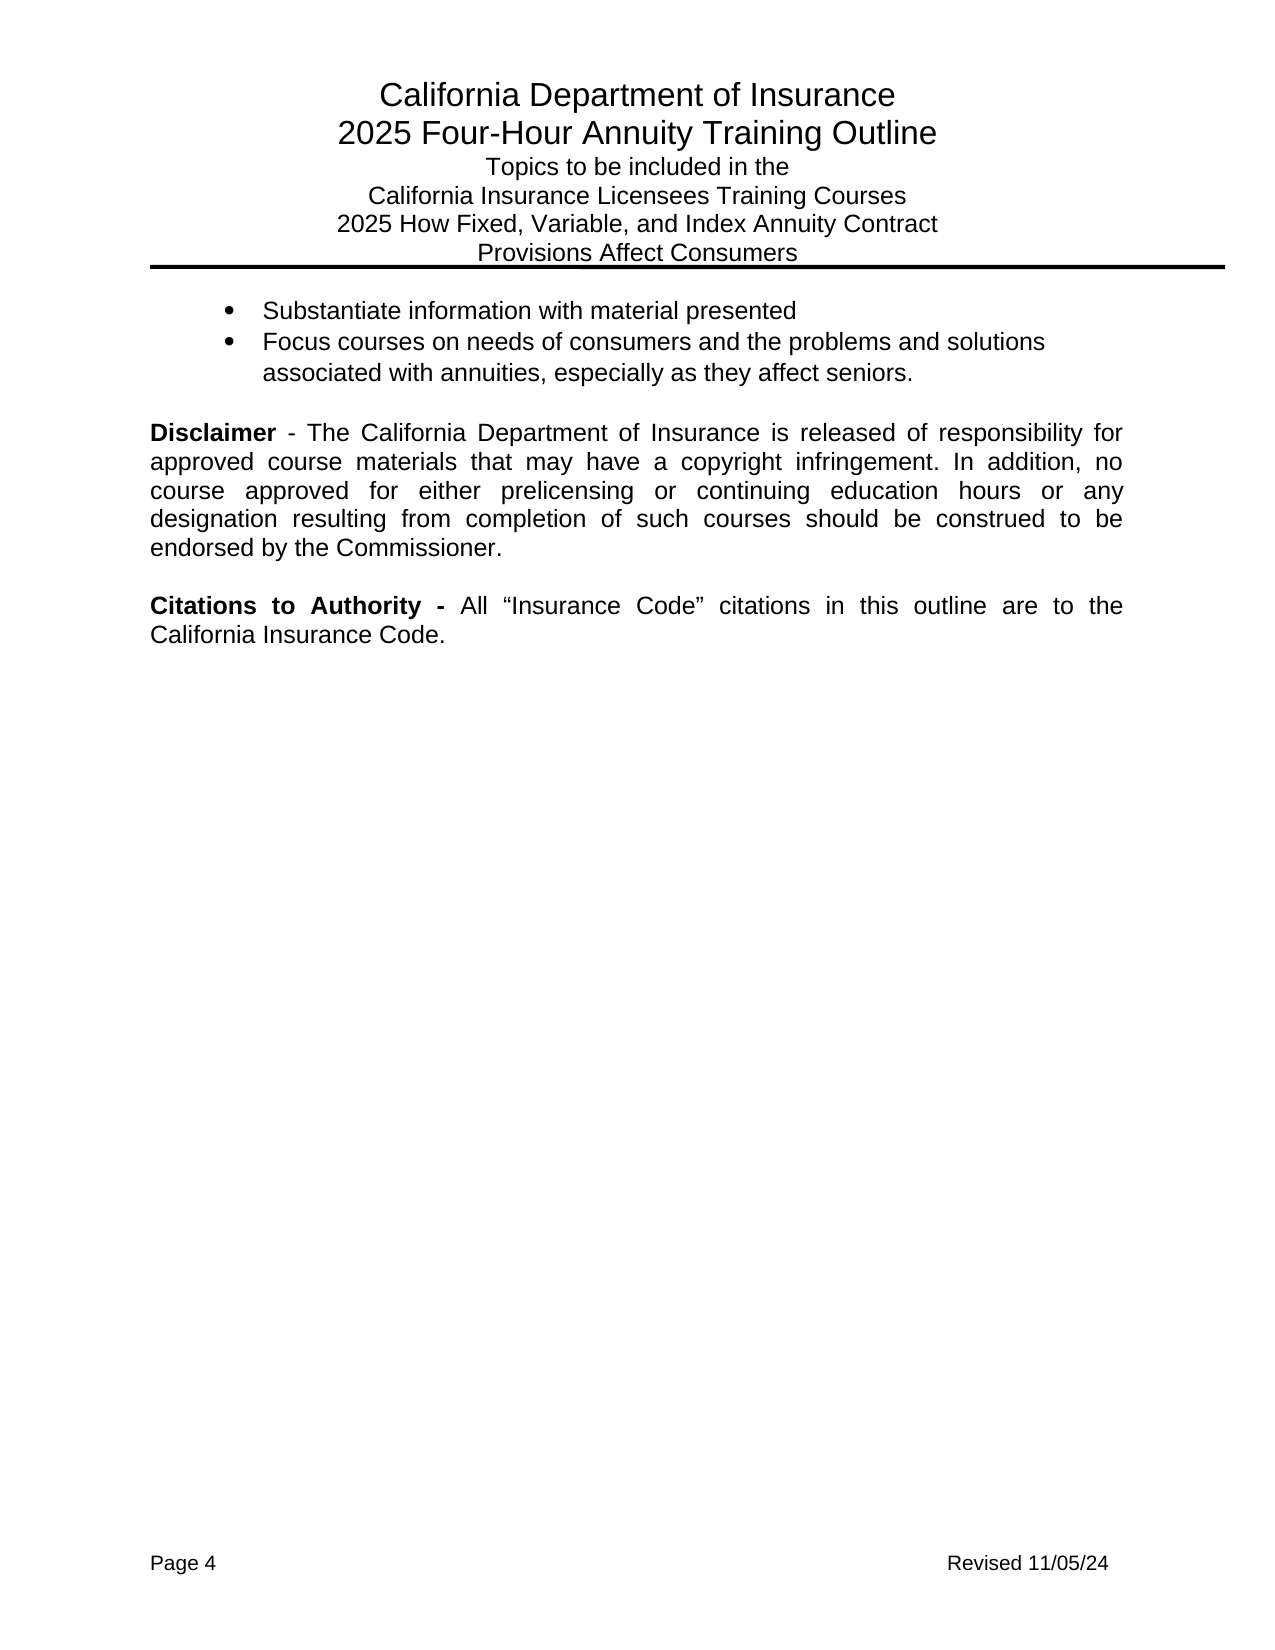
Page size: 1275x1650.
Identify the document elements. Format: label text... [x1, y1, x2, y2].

text Disclaimer - The California Department of Insurance is released of responsibility for approved course materials that may have a copyright infringement. In addition, no course approved for either prelicensing or continuing education hours or any designation resulting from completion of such courses should be construed to be endorsed by the Commissioner. [150, 418, 1125, 562]
text Citations to Authority - All “Insurance Code” citations in this outline are to the California Insurance Code. [150, 591, 1125, 648]
list Focus courses on needs of consumers and the problems and solutions associated with annuities, especially as they affect seniors. [225, 327, 1125, 387]
list Substantiate information with material presented [225, 296, 1125, 324]
